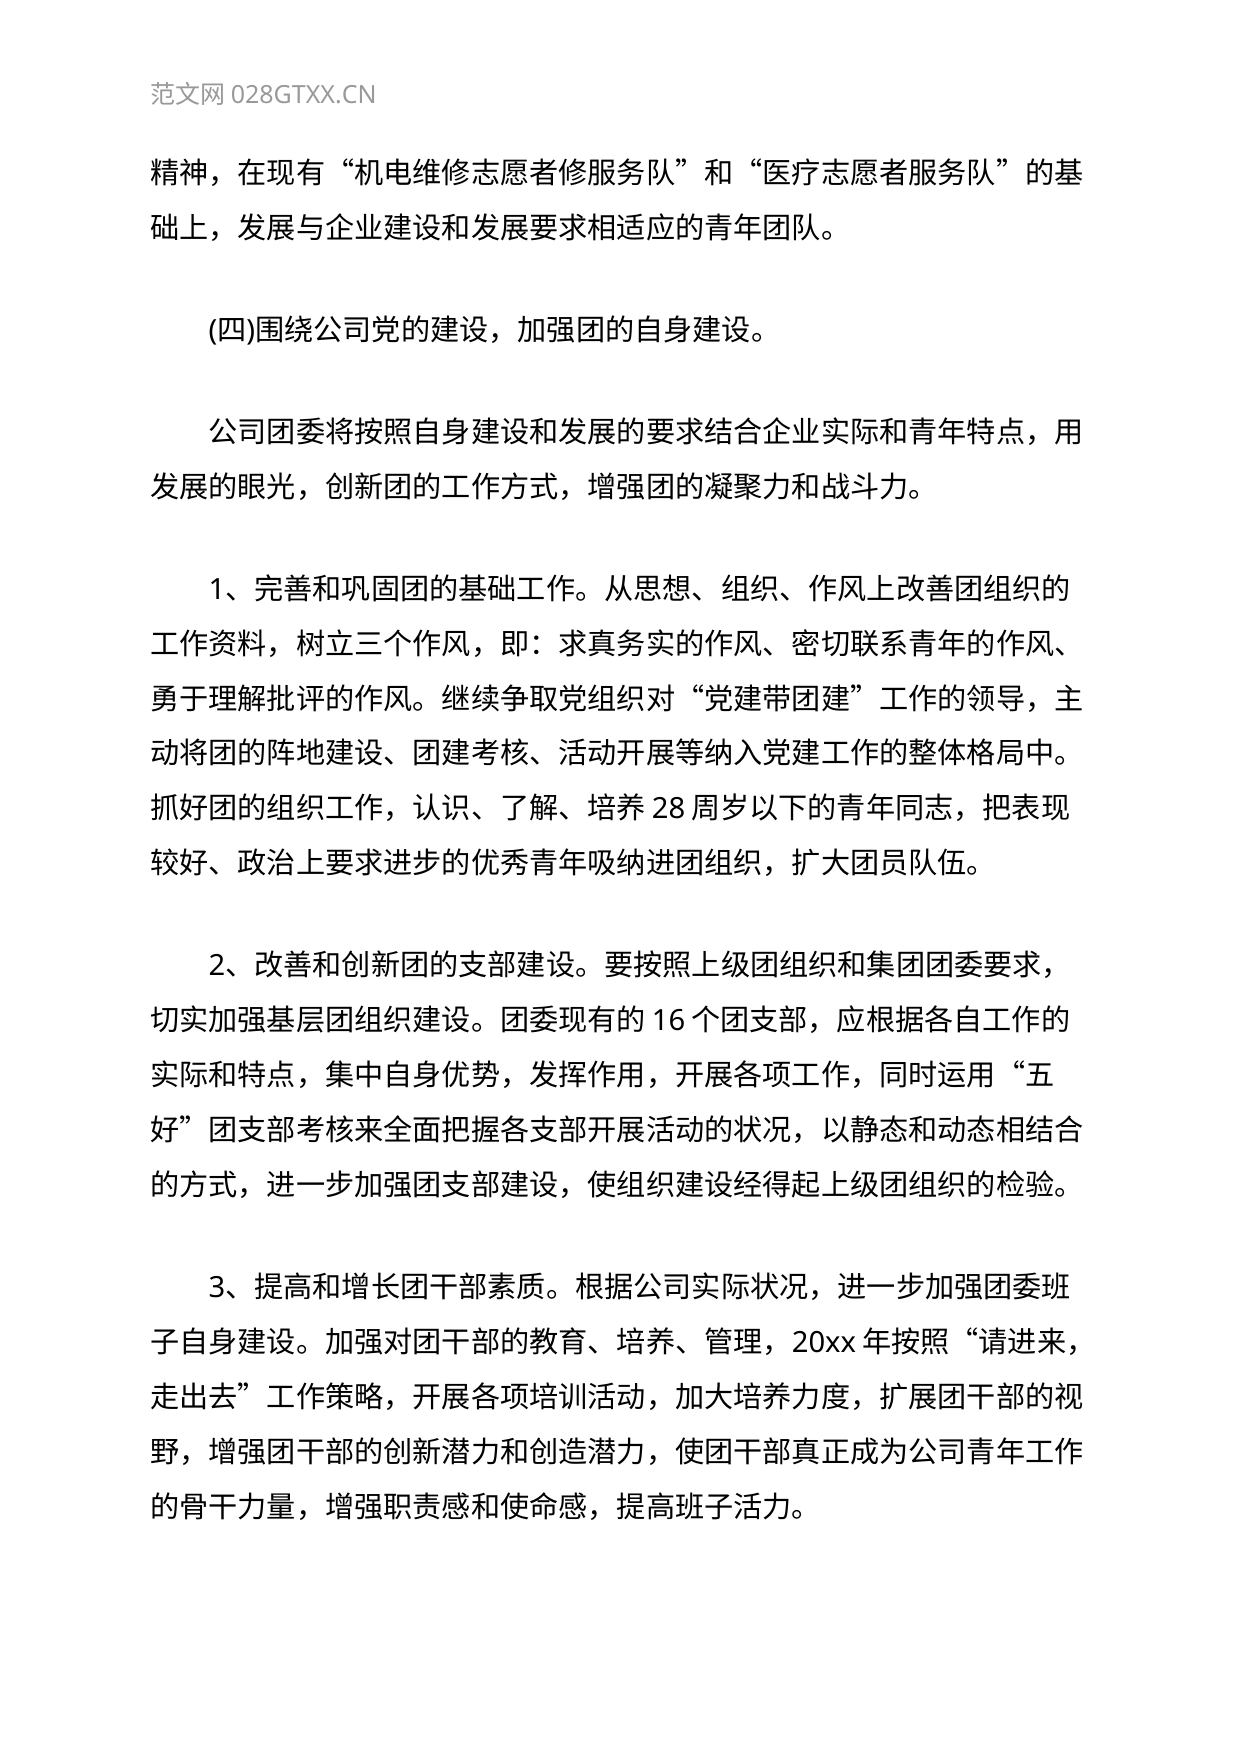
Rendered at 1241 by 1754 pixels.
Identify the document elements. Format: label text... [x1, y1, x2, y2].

text (四)围绕公司党的建设，加强团的自身建设。 [150, 307, 1090, 349]
text 2、改善和创新团的支部建设。要按照上级团组织和集团团委要求，切实加强基层团组织建设。团委现有的16个团支部，应根据各自工作的实际和特点，集中自身优势，发挥作用，开展各项工作，同时运用“五好”团支部考核来全面把握各支部开展活动的状况，以静态和动态相结合的方式，进一步加强团支部建设，使组织建设经得起上级团组织的检验。 [150, 942, 1090, 1204]
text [150, 150, 1090, 247]
text 1、完善和巩固团的基础工作。从思想、组织、作风上改善团组织的工作资料，树立三个作风，即：求真务实的作风、密切联系青年的作风、勇于理解批评的作风。继续争取党组织对“党建带团建”工作的领导，主动将团的阵地建设、团建考核、活动开展等纳入党建工作的整体格局中。抓好团的组织工作，认识、了解、培养28周岁以下的青年同志，把表现较好、政治上要求进步的优秀青年吸纳进团组织，扩大团员队伍。 [150, 565, 1090, 882]
text 3、提高和增长团干部素质。根据公司实际状况，进一步加强团委班子自身建设。加强对团干部的教育、培养、管理，20xx年按照“请进来，走出去”工作策略，开展各项培训活动，加大培养力度，扩展团干部的视野，增强团干部的创新潜力和创造潜力，使团干部真正成为公司青年工作的骨干力量，增强职责感和使命感，提高班子活力。 [150, 1263, 1090, 1525]
text 公司团委将按照自身建设和发展的要求结合企业实际和青年特点，用发展的眼光，创新团的工作方式，增强团的凝聚力和战斗力。 [150, 409, 1090, 506]
